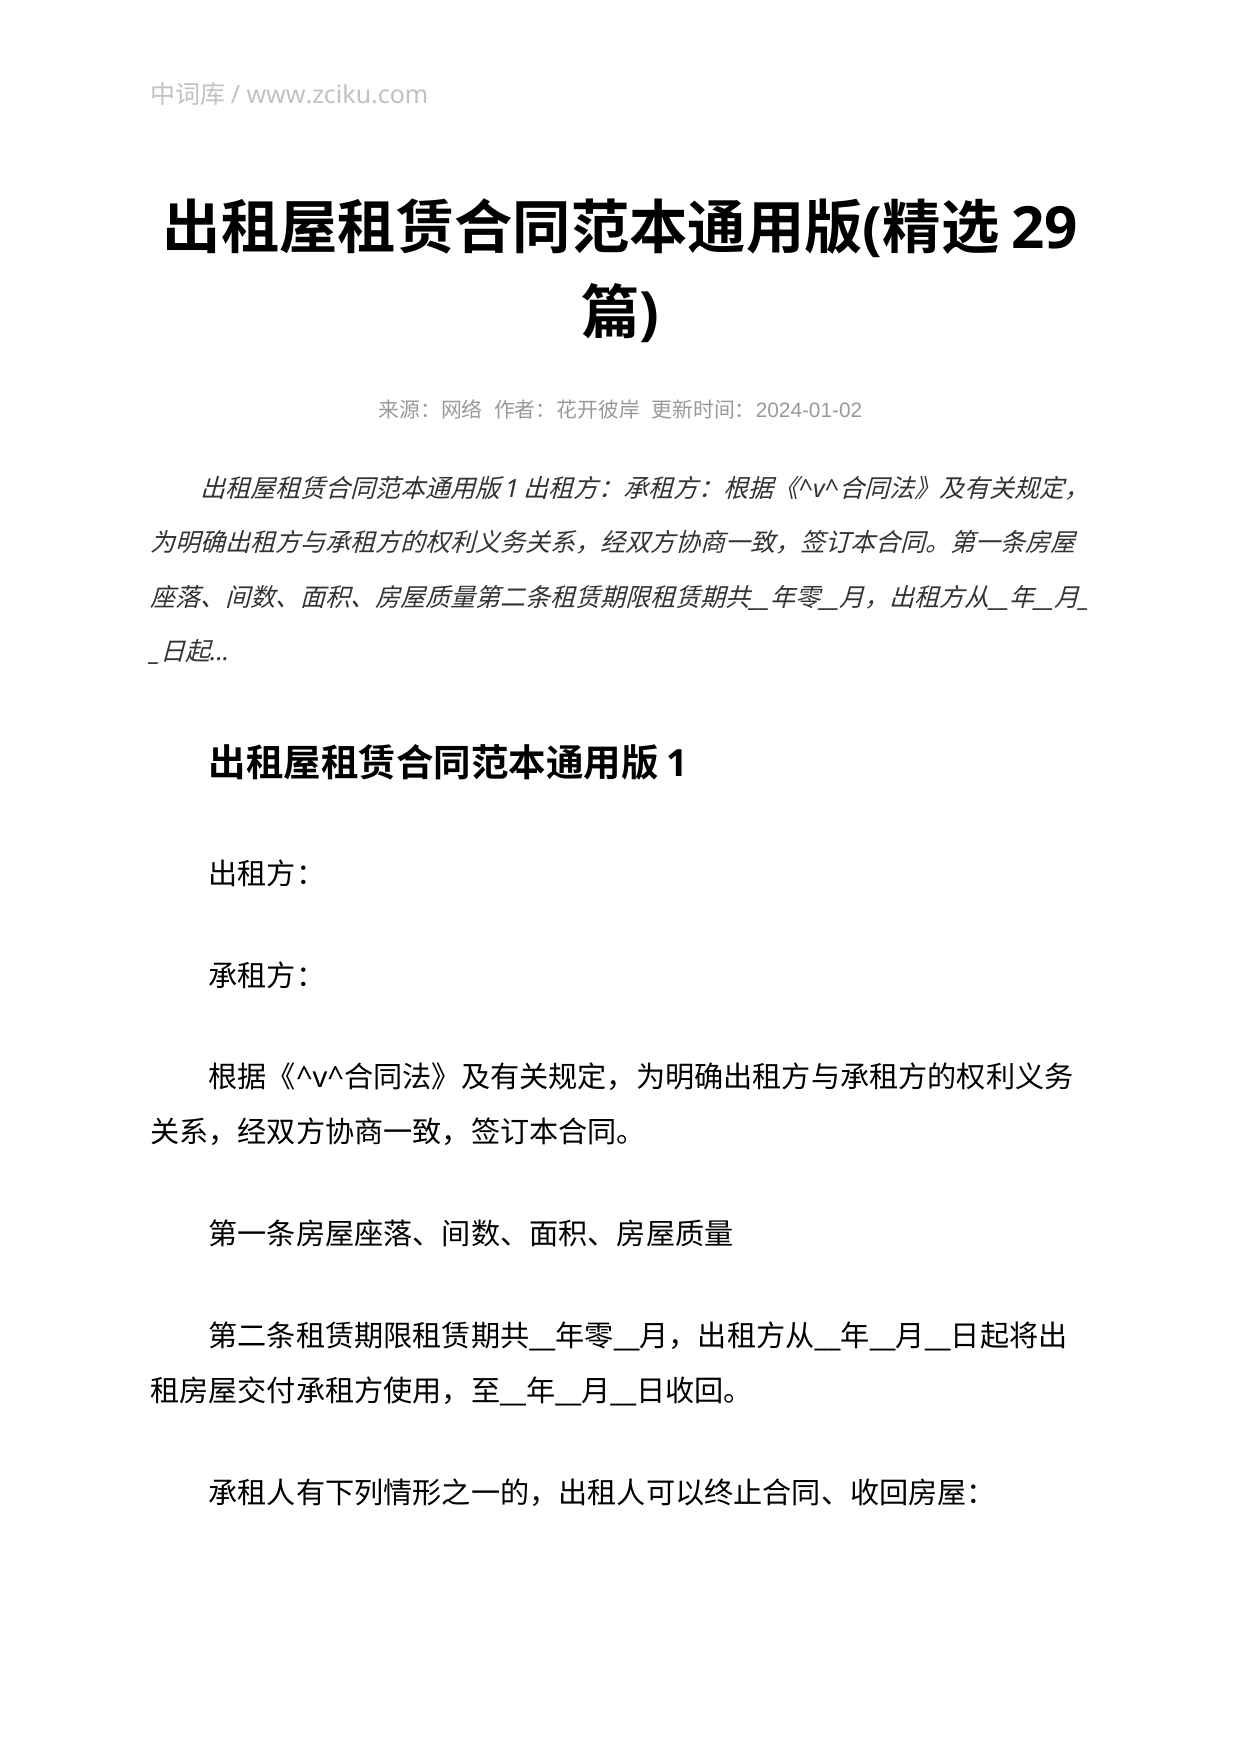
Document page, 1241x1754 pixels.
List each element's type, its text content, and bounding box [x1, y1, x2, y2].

text 承租人有下列情形之一的，出租人可以终止合同、收回房屋： [150, 1469, 1090, 1512]
text 承租方： [150, 952, 1090, 994]
text 第一条房屋座落、间数、面积、房屋质量 [150, 1211, 1090, 1253]
text 出租方： [150, 851, 1090, 893]
text 来源：网络 作者：花开彼岸 更新时间：2024-01-02 [150, 398, 1090, 422]
text 出租屋租赁合同范本通用版1出租方：承租方：根据《^v^合同法》及有关规定，为明确出租方与承租方的权利义务关系，经双方协商一致，签订本合同。第一条房屋座落、间数、面积、房屋质量第二条租赁期限租赁期共__年零__月，出租方从__年__月__日起... [150, 468, 1090, 668]
subtitle 出租屋租赁合同范本通用版(精选29篇) [150, 181, 1090, 351]
text 第二条租赁期限租赁期共__年零__月，出租方从__年__月__日起将出租房屋交付承租方使用，至__年__月__日收回。 [150, 1313, 1090, 1410]
text 出租屋租赁合同范本通用版1 [150, 733, 1090, 787]
text 根据《^v^合同法》及有关规定，为明确出租方与承租方的权利义务关系，经双方协商一致，签订本合同。 [150, 1054, 1090, 1151]
